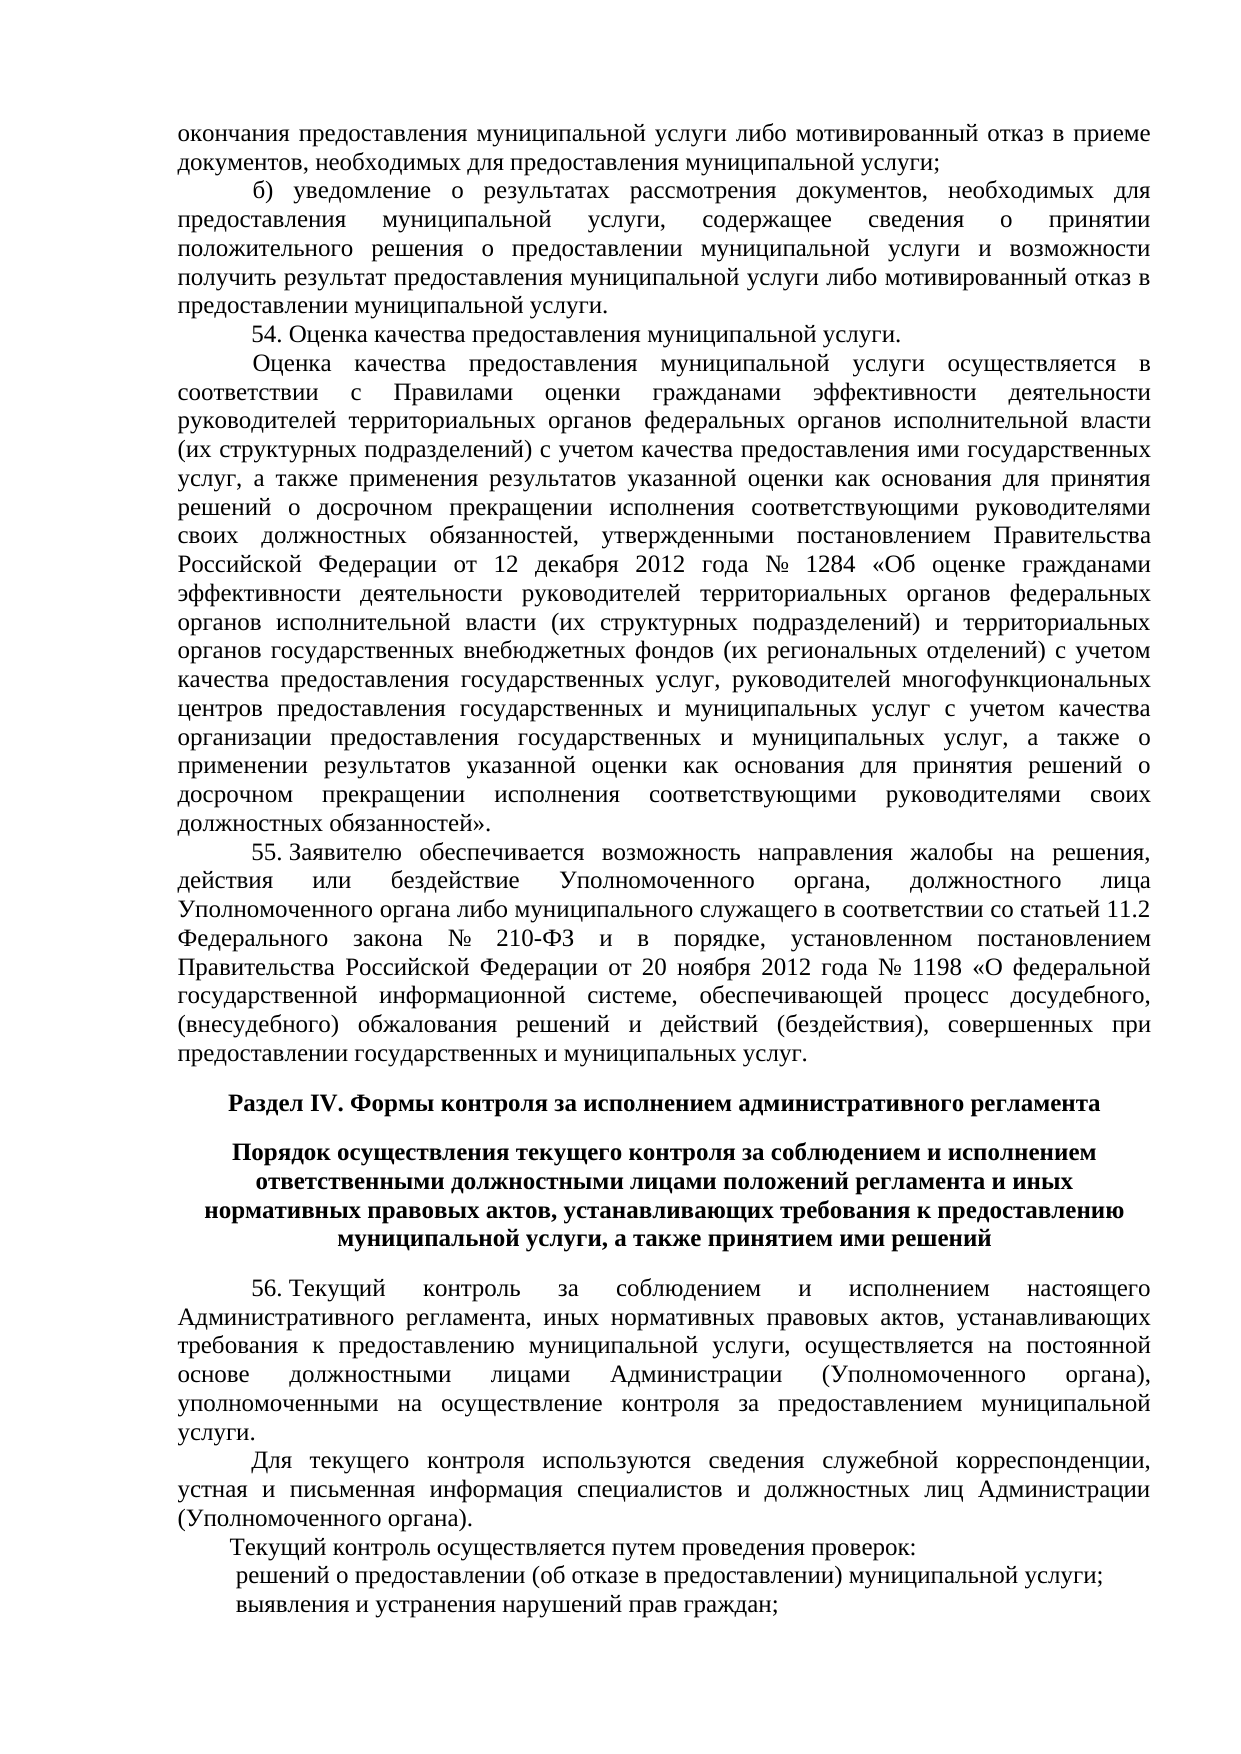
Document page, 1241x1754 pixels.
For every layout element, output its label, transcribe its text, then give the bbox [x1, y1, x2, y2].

text Порядок осуществления текущего контроля за соблюдением и исполнением ответственными должностными лицами положений регламента и иных нормативных правовых актов, устанавливающих требования к предоставлению муниципальной услуги, а также принятием ими решений [177, 1137, 1152, 1252]
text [177, 118, 1152, 176]
text 55. Заявителю обеспечивается возможность направления жалобы на решения, действия или бездействие Уполномоченного органа, должностного лица Уполномоченного органа либо муниципального служащего в соответствии со статьей 11.2 Федерального закона № 210-ФЗ и в порядке, установленном постановлением Правительства Российской Федерации от 20 ноября 2012 года № 1198 «О федеральной государственной информационной системе, обеспечивающей процесс досудебного, (внесудебного) обжалования решений и действий (бездействия), совершенных при предоставлении государственных и муниципальных услуг. [177, 837, 1152, 1067]
text Текущий контроль осуществляется путем проведения проверок: [177, 1532, 1152, 1561]
text Раздел IV. Формы контроля за исполнением административного регламента [177, 1088, 1152, 1116]
text выявления и устранения нарушений прав граждан; [177, 1589, 1152, 1618]
text Оценка качества предоставления муниципальной услуги осуществляется в соответствии с Правилами оценки гражданами эффективности деятельности руководителей территориальных органов федеральных органов исполнительной власти (их структурных подразделений) с учетом качества предоставления ими государственных услуг, а также применения результатов указанной оценки как основания для принятия решений о досрочном прекращении исполнения соответствующими руководителями своих должностных обязанностей, утвержденными постановлением Правительства Российской Федерации от 12 декабря 2012 года № 1284 «Об оценке гражданами эффективности деятельности руководителей территориальных органов федеральных органов исполнительной власти (их структурных подразделений) и территориальных органов государственных внебюджетных фондов (их региональных отделений) с учетом качества предоставления государственных услуг, руководителей многофункциональных центров предоставления государственных и муниципальных услуг с учетом качества организации предоставления государственных и муниципальных услуг, а также о применении результатов указанной оценки как основания для принятия решений о досрочном прекращении исполнения соответствующими руководителями своих должностных обязанностей». [177, 348, 1152, 837]
text 54. Оценка качества предоставления муниципальной услуги. [177, 319, 1152, 348]
text б) уведомление о результатах рассмотрения документов, необходимых для предоставления муниципальной услуги, содержащее сведения о принятии положительного решения о предоставлении муниципальной услуги и возможности получить результат предоставления муниципальной услуги либо мотивированный отказ в предоставлении муниципальной услуги. [177, 176, 1152, 319]
text решений о предоставлении (об отказе в предоставлении) муниципальной услуги; [177, 1561, 1152, 1589]
text Для текущего контроля используются сведения служебной корреспонденции, устная и письменная информация специалистов и должностных лиц Администрации (Уполномоченного органа). [177, 1446, 1152, 1532]
text 56. Текущий контроль за соблюдением и исполнением настоящего Административного регламента, иных нормативных правовых актов, устанавливающих требования к предоставлению муниципальной услуги, осуществляется на постоянной основе должностными лицами Администрации (Уполномоченного органа), уполномоченными на осуществление контроля за предоставлением муниципальной услуги. [177, 1273, 1152, 1446]
